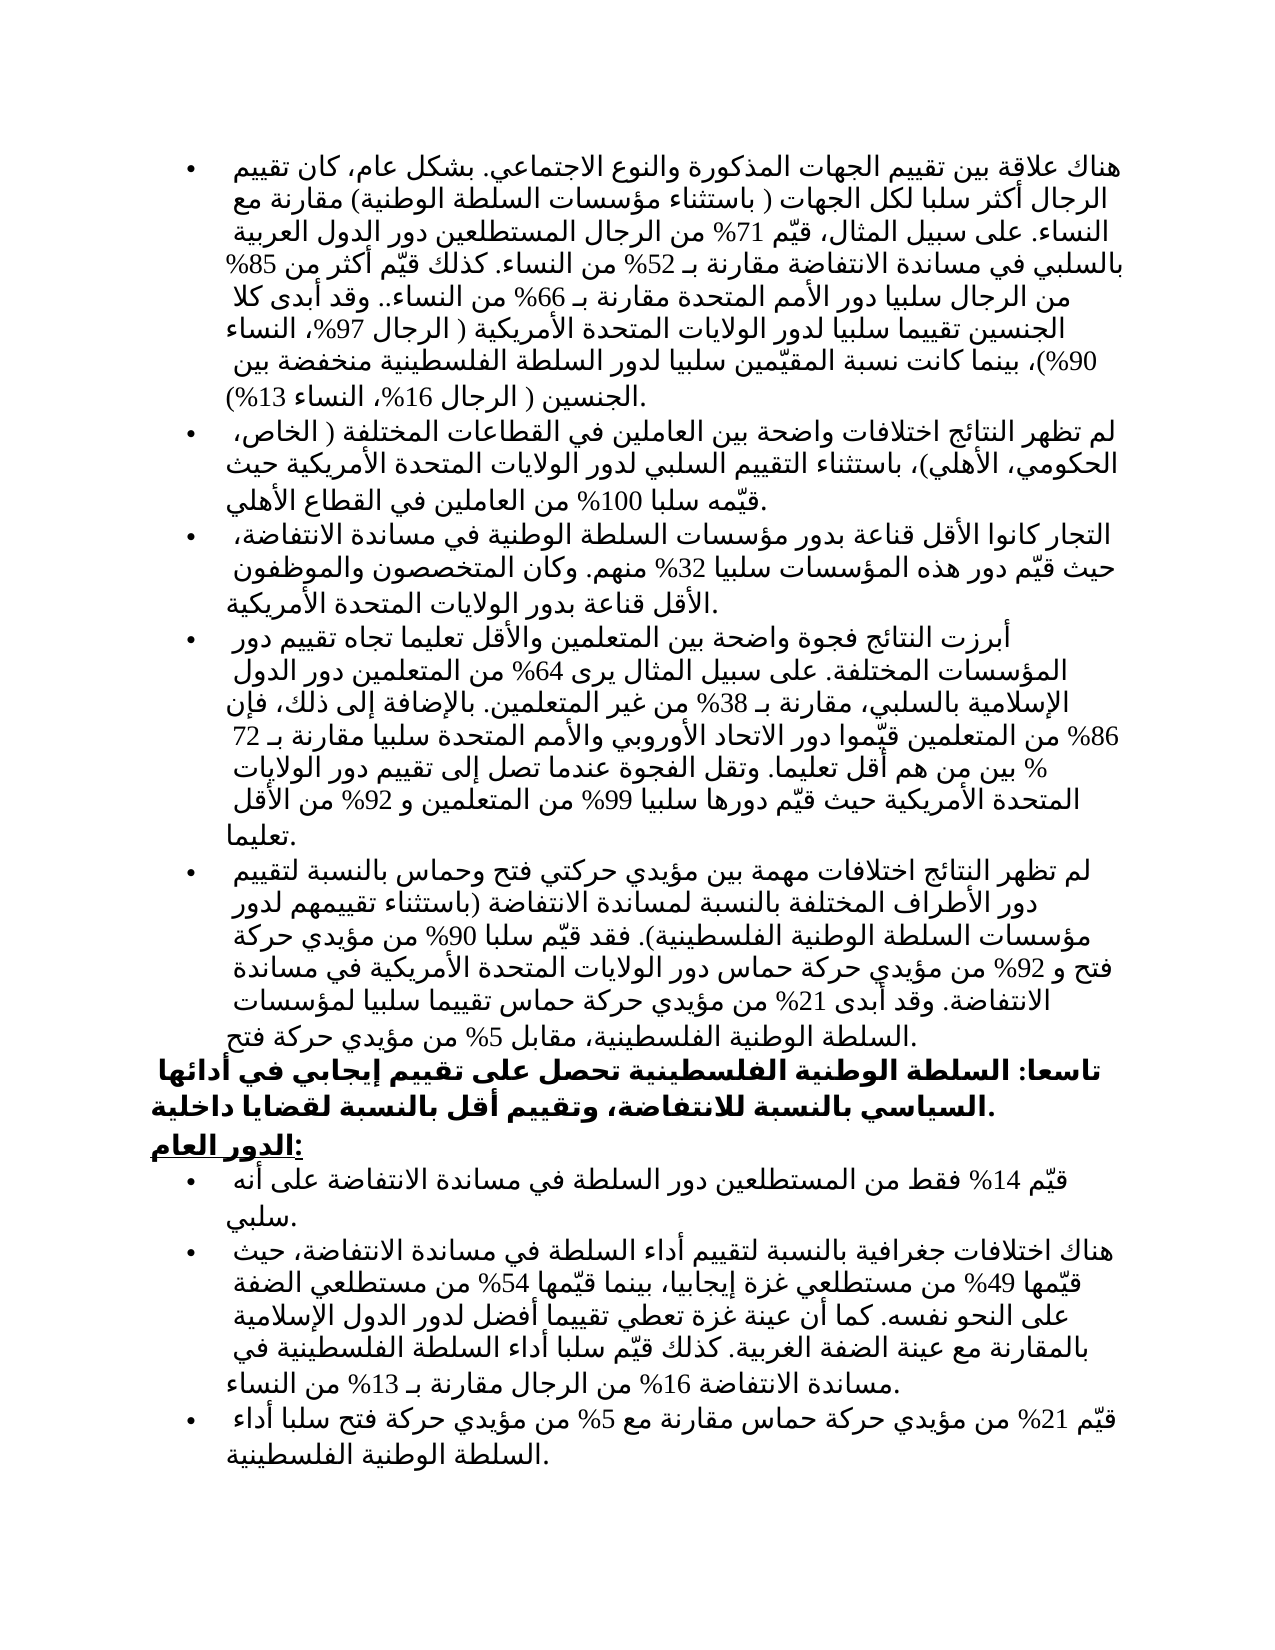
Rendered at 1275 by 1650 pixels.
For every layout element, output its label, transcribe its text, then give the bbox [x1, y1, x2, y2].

list هناك علاقة بين تقييم الجهات المذكورة والنوع الاجتماعي. بشكل عام، كان تقييم الرجال أكثر سلبا لكل الجهات ( باستثناء مؤسسات السلطة الوطنية) مقارنة مع النساء. على سبيل المثال، قيّم 71% من الرجال المستطلعين دور الدول العربية بالسلبي في مساندة الانتفاضة مقارنة بـ 52% من النساء. كذلك قيّم أكثر من 85% من الرجال سلبيا دور الأمم المتحدة مقارنة بـ 66% من النساء.. وقد أبدى كلا الجنسين تقييما سلبيا لدور الولايات المتحدة الأمريكية ( الرجال 97%، النساء 90%)، بينما كانت نسبة المقيّمين سلبيا لدور السلطة الفلسطينية منخفضة بين الجنسين ( الرجال 16%، النساء 13%). [187, 150, 1125, 415]
list قيّم 14% فقط من المستطلعين دور السلطة في مساندة الانتفاضة على أنه سلبي. [187, 1163, 1125, 1234]
list أبرزت النتائج فجوة واضحة بين المتعلمين والأقل تعليما تجاه تقييم دور المؤسسات المختلفة. على سبيل المثال يرى 64% من المتعلمين دور الدول الإسلامية بالسلبي، مقارنة بـ 38% من غير المتعلمين. بالإضافة إلى ذلك، فإن 86% من المتعلمين قيّموا دور الاتحاد الأوروبي والأمم المتحدة سلبيا مقارنة بـ 72 % بين من هم أقل تعليما. وتقل الفجوة عندما تصل إلى تقييم دور الولايات المتحدة الأمريكية حيث قيّم دورها سلبيا 99% من المتعلمين و 92% من الأقل تعليما. [187, 621, 1125, 854]
text تاسعا: السلطة الوطنية الفلسطينية تحصل على تقييم إيجابي في أدائها السياسي بالنسبة للانتفاضة، وتقييم أقل بالنسبة لقضايا داخلية. الدور العام: [150, 1054, 1125, 1163]
list لم تظهر النتائج اختلافات مهمة بين مؤيدي حركتي فتح وحماس بالنسبة لتقييم دور الأطراف المختلفة بالنسبة لمساندة الانتفاضة (باستثناء تقييمهم لدور مؤسسات السلطة الوطنية الفلسطينية). فقد قيّم سلبا 90% من مؤيدي حركة فتح و 92% من مؤيدي حركة حماس دور الولايات المتحدة الأمريكية في مساندة الانتفاضة. وقد أبدى 21% من مؤيدي حركة حماس تقييما سلبيا لمؤسسات السلطة الوطنية الفلسطينية، مقابل 5% من مؤيدي حركة فتح. [187, 854, 1125, 1054]
list التجار كانوا الأقل قناعة بدور مؤسسات السلطة الوطنية في مساندة الانتفاضة، حيث قيّم دور هذه المؤسسات سلبيا 32% منهم. وكان المتخصصون والموظفون الأقل قناعة بدور الولايات المتحدة الأمريكية. [187, 518, 1125, 621]
list لم تظهر النتائج اختلافات واضحة بين العاملين في القطاعات المختلفة ( الخاص، الحكومي، الأهلي)، باستثناء التقييم السلبي لدور الولايات المتحدة الأمريكية حيث قيّمه سلبا 100% من العاملين في القطاع الأهلي. [187, 415, 1125, 518]
list هناك اختلافات جغرافية بالنسبة لتقييم أداء السلطة في مساندة الانتفاضة، حيث قيّمها 49% من مستطلعي غزة إيجابيا، بينما قيّمها 54% من مستطلعي الضفة على النحو نفسه. كما أن عينة غزة تعطي تقييما أفضل لدور الدول الإسلامية بالمقارنة مع عينة الضفة الغربية. كذلك قيّم سلبا أداء السلطة الفلسطينية في مساندة الانتفاضة 16% من الرجال مقارنة بـ 13% من النساء. [187, 1234, 1125, 1402]
list قيّم 21% من مؤيدي حركة حماس مقارنة مع 5% من مؤيدي حركة فتح سلبا أداء السلطة الوطنية الفلسطينية. [187, 1402, 1125, 1473]
